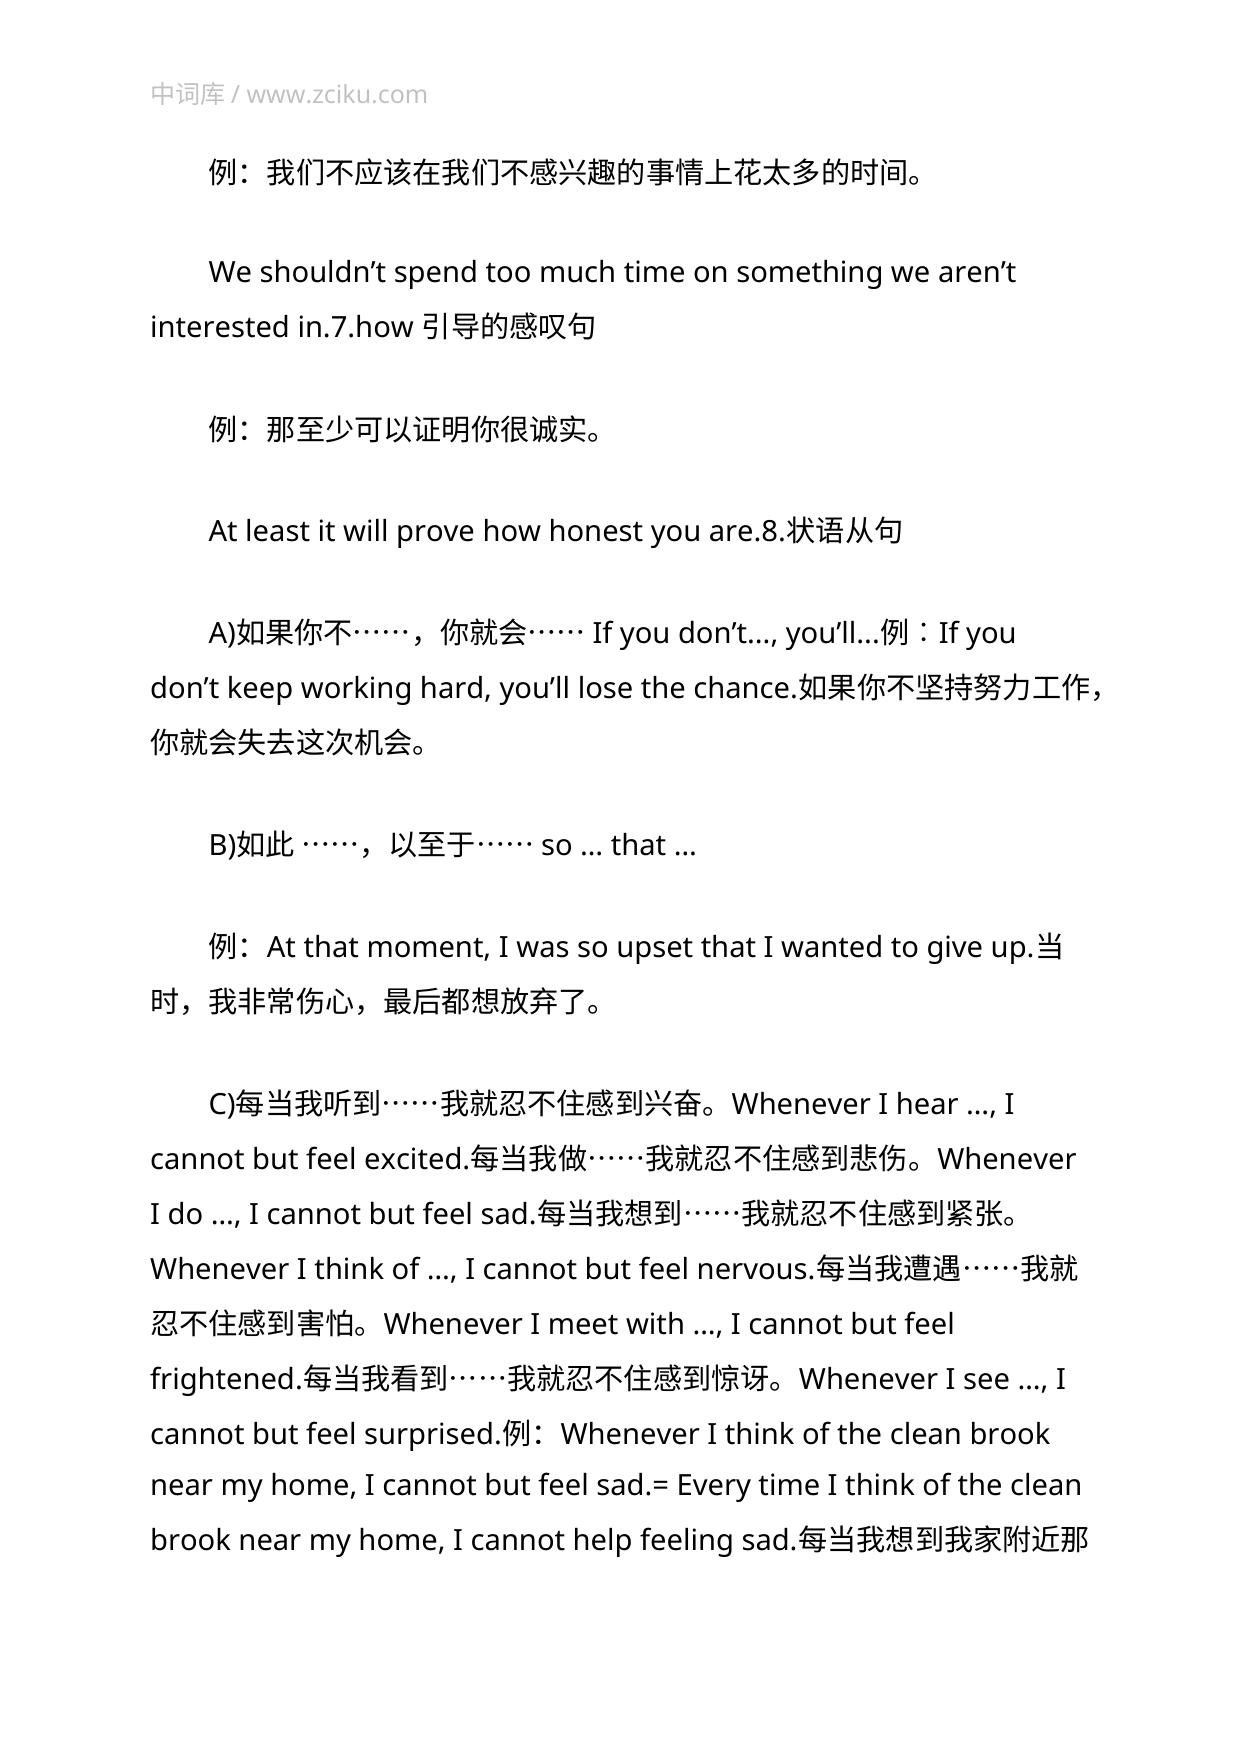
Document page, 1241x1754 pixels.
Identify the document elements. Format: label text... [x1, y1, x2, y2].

text 例：我们不应该在我们不感兴趣的事情上花太多的时间。 [150, 150, 1090, 192]
text 例：At that moment, I was so upset that I wanted to give up.当时，我非常伤心，最后都想放弃了。 [150, 923, 1090, 1021]
text A)如果你不……，你就会…… If you don’t..., you’ll...例︰If you don’t keep working hard, you’ll lose the chance.如果你不坚持努力工作，你就会失去这次机会。 [150, 610, 1090, 762]
text At least it will prove how honest you are.8.状语从句 [150, 508, 1090, 550]
text We shouldn’t spend too much time on something we aren’t interested in.7.how 引导的感叹句 [150, 252, 1090, 346]
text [150, 1080, 1090, 1559]
text B)如此 ……，以至于…… so … that … [150, 822, 1090, 864]
text 例：那至少可以证明你很诚实。 [150, 406, 1090, 448]
